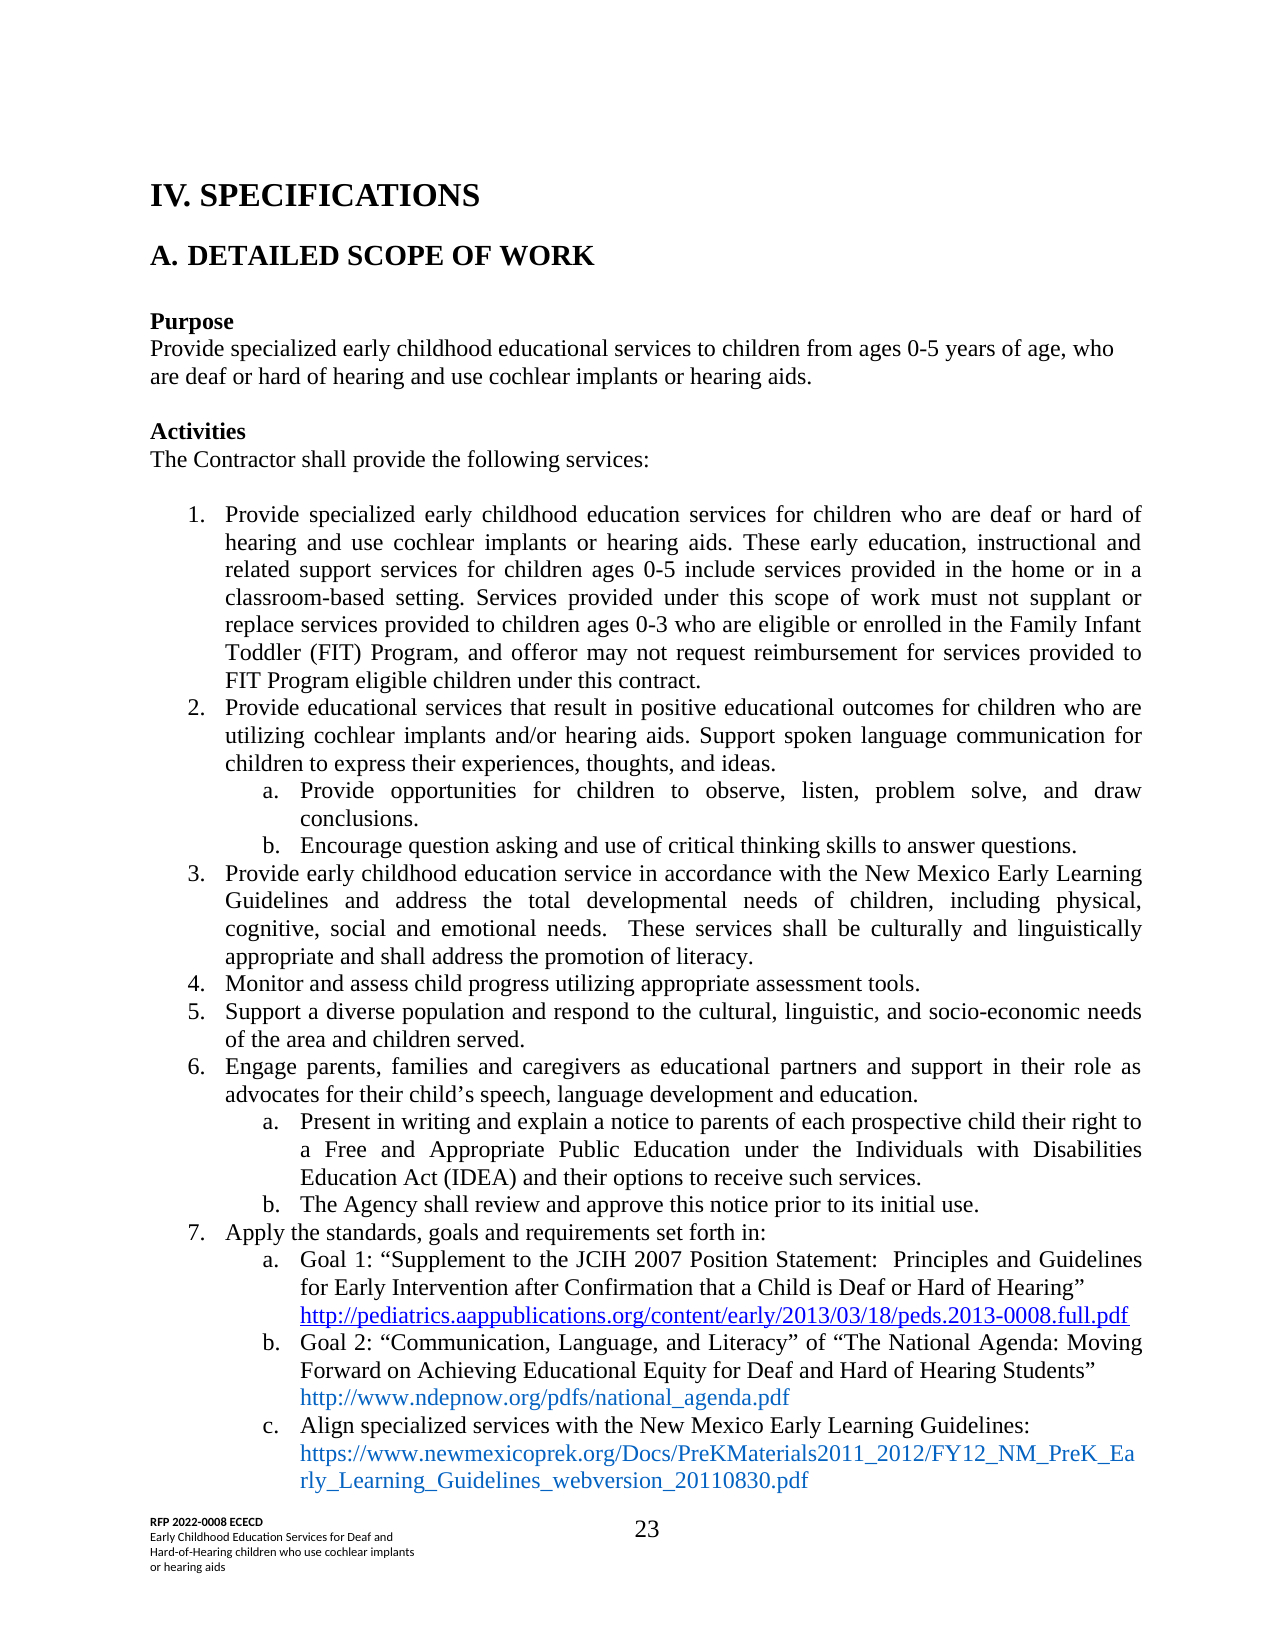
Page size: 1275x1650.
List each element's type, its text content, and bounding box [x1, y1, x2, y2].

text Purpose [150, 307, 1144, 334]
list Provide specialized early childhood education services for children who are deaf or hard of hearing and use cochlear implants or hearing aids. These early education, instructional and related support services for children ages 0-5 include services provided in the home or in a classroom-based setting. Services provided under this scope of work must not supplant or replace services provided to children ages 0-3 who are eligible or enrolled in the Family Infant Toddler (FIT) Program, and offeror may not request reimbursement for services provided to FIT Program eligible children under this contract. [187, 500, 1144, 693]
list Provide educational services that result in positive educational outcomes for children who are utilizing cochlear implants and/or hearing aids. Support spoken language communication for children to express their experiences, thoughts, and ideas. [187, 693, 1144, 776]
list Align specialized services with the New Mexico Early Learning Guidelines: https://www.newmexicoprek.org/Docs/PreKMaterials2011_2012/FY12_NM_PreK_Early_Learning_Guidelines_webversion_20110830.pdf [262, 1411, 1144, 1494]
text The Contractor shall provide the following services: [150, 445, 1144, 472]
text http://pediatrics.aappublications.org/content/early/2013/03/18/peds.2013-0008.full.pdf [300, 1301, 1144, 1328]
list Monitor and assess child progress utilizing appropriate assessment tools. [187, 969, 1144, 997]
list Encourage question asking and use of critical thinking skills to answer questions. [262, 831, 1144, 859]
subtitle DETAILED SCOPE OF WORK [150, 238, 1144, 272]
list The Agency shall review and approve this notice prior to its initial use. [262, 1190, 1144, 1218]
text http://www.ndepnow.org/pdfs/national_agenda.pdf [225, 1383, 1144, 1411]
list Goal 2: “Communication, Language, and Literacy” of “The National Agenda: Moving Forward on Achieving Educational Equity for Deaf and Hard of Hearing Students” [262, 1328, 1144, 1383]
list Support a diverse population and respond to the cultural, linguistic, and socio-economic needs of the area and children served. [187, 997, 1144, 1052]
list Apply the standards, goals and requirements set forth in: [187, 1218, 1144, 1245]
text Provide specialized early childhood educational services to children from ages 0-5 years of age, who are deaf or hard of hearing and use cochlear implants or hearing aids. [150, 334, 1144, 390]
list Engage parents, families and caregivers as educational partners and support in their role as advocates for their child’s speech, language development and education. [187, 1052, 1144, 1107]
list Present in writing and explain a notice to parents of each prospective child their right to a Free and Appropriate Public Education under the Individuals with Disabilities Education Act (IDEA) and their options to receive such services. [262, 1107, 1144, 1190]
list Goal 1: “Supplement to the JCIH 2007 Position Statement: Principles and Guidelines for Early Intervention after Confirmation that a Child is Deaf or Hard of Hearing” [262, 1245, 1144, 1301]
subtitle IV. SPECIFICATIONS [150, 175, 1144, 213]
list Provide early childhood education service in accordance with the New Mexico Early Learning Guidelines and address the total developmental needs of children, including physical, cognitive, social and emotional needs. These services shall be culturally and linguistically appropriate and shall address the promotion of literacy. [187, 859, 1144, 969]
text Activities [150, 417, 1144, 445]
list Provide opportunities for children to observe, listen, problem solve, and draw conclusions. [262, 776, 1144, 831]
